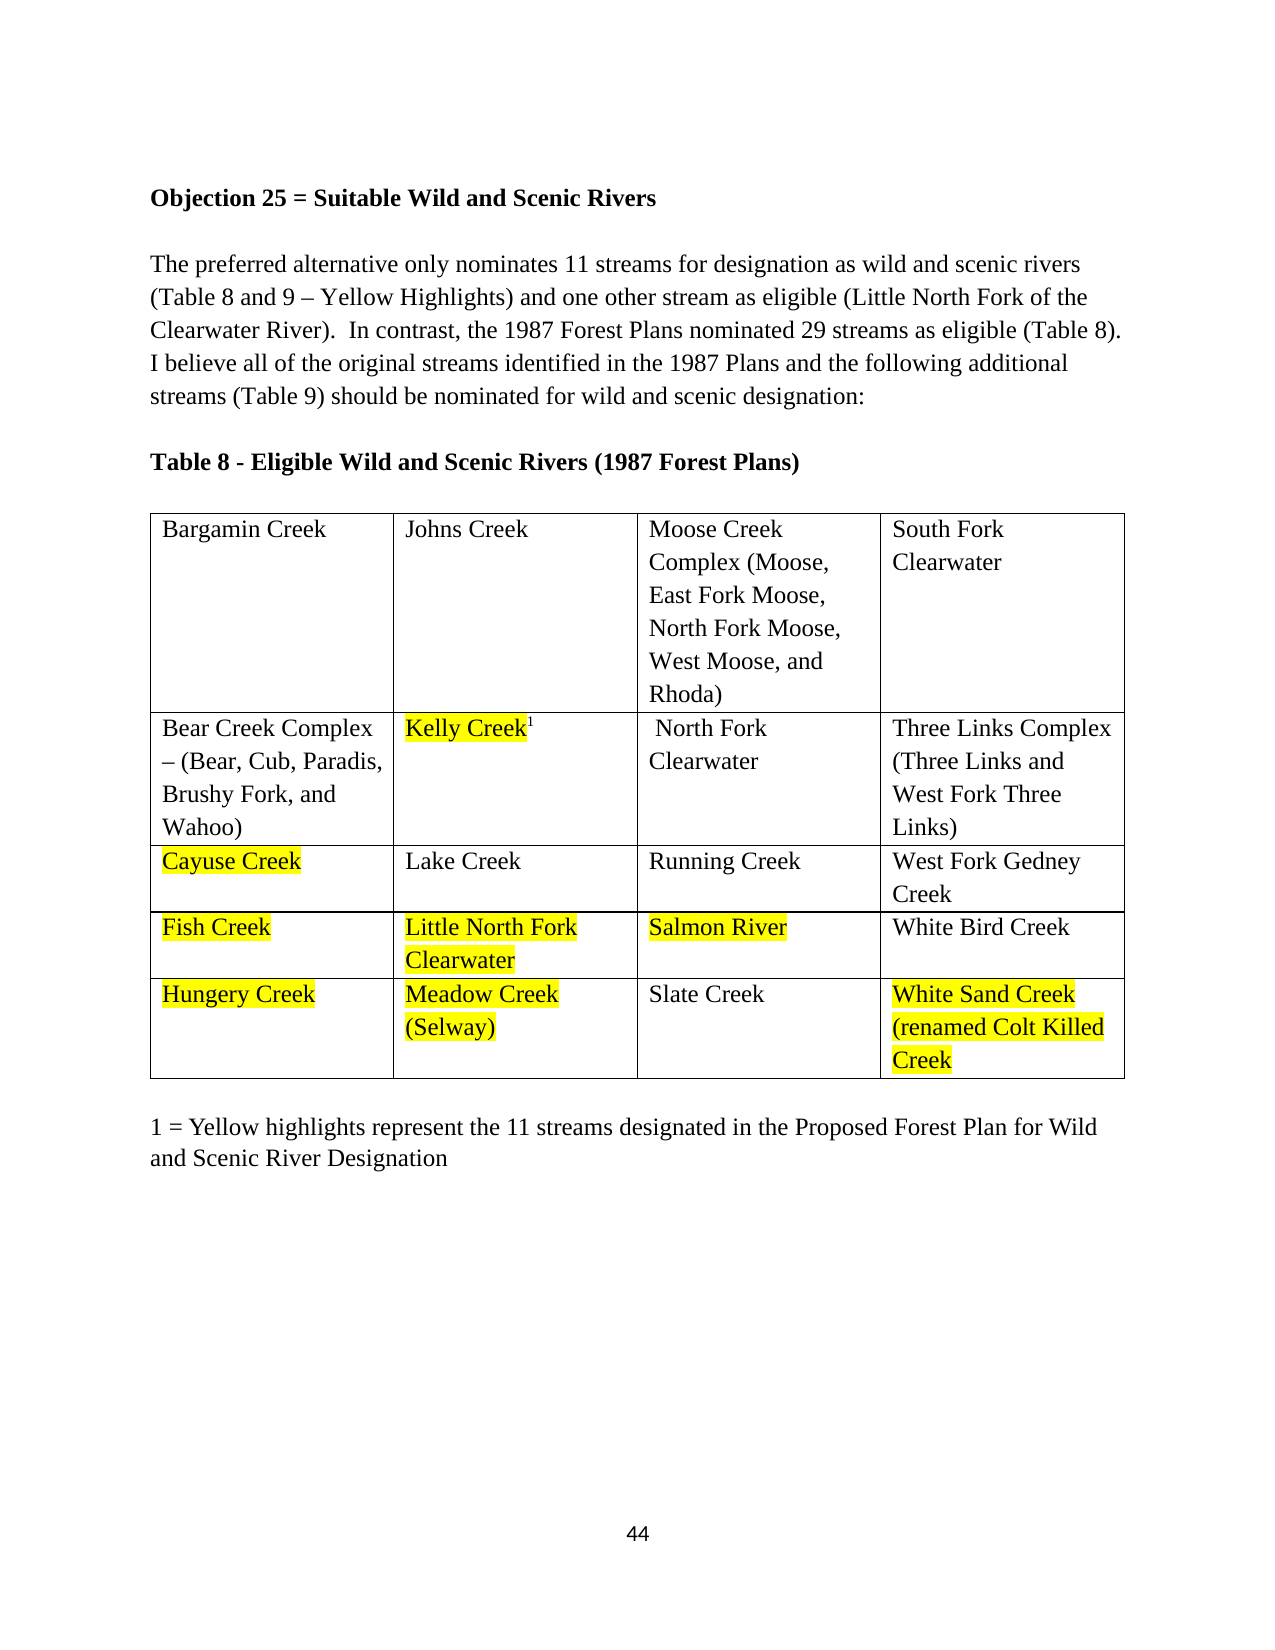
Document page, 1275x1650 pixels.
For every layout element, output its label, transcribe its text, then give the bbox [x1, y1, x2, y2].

table_cell Salmon River [638, 913, 880, 978]
table_cell Lake Creek [394, 846, 637, 911]
text The preferred alternative only nominates 11 streams for designation as wild and scenic rivers (Table 8 and 9 – Yellow Highlights) and one other stream as eligible (Little North Fork of the Clearwater River). In contrast, the 1987 Forest Plans nominated 29 streams as eligible (Table 8). I believe all of the original streams identified in the 1987 Plans and the following additional streams (Table 9) should be nominated for wild and scenic designation: [150, 249, 1125, 410]
table_header Bargamin Creek [151, 514, 393, 712]
table_cell Cayuse Creek [151, 846, 393, 911]
table_cell Three Links Complex (Three Links and West Fork Three Links) [881, 713, 1124, 845]
text Objection 25 = Suitable Wild and Scenic Rivers [150, 183, 1125, 212]
table_cell North Fork Clearwater [638, 713, 880, 845]
table_header Moose Creek Complex (Moose, East Fork Moose, North Fork Moose, West Moose, and Rhoda) [638, 514, 880, 712]
text Table 8 - Eligible Wild and Scenic Rivers (1987 Forest Plans) [150, 447, 1125, 476]
text 1 = Yellow highlights represent the 11 streams designated in the Proposed Forest Plan for Wild and Scenic River Designation [150, 1112, 1125, 1172]
table_cell Bear Creek Complex – (Bear, Cub, Paradis, Brushy Fork, and Wahoo) [151, 713, 393, 845]
table_cell Hungery Creek [151, 979, 393, 1078]
table_cell White Sand Creek (renamed Colt Killed Creek [881, 979, 1124, 1078]
table_cell Little North Fork Clearwater [394, 913, 637, 978]
table_cell Slate Creek [638, 979, 880, 1078]
table_cell West Fork Gedney Creek [881, 846, 1124, 911]
table_cell Running Creek [638, 846, 880, 911]
table_cell Fish Creek [151, 913, 393, 978]
table_header Johns Creek [394, 514, 637, 712]
table_header South Fork Clearwater [881, 514, 1124, 712]
table_cell White Bird Creek [881, 913, 1124, 978]
table_cell Meadow Creek (Selway) [394, 979, 637, 1078]
table_cell Kelly Creek1 [394, 713, 637, 845]
